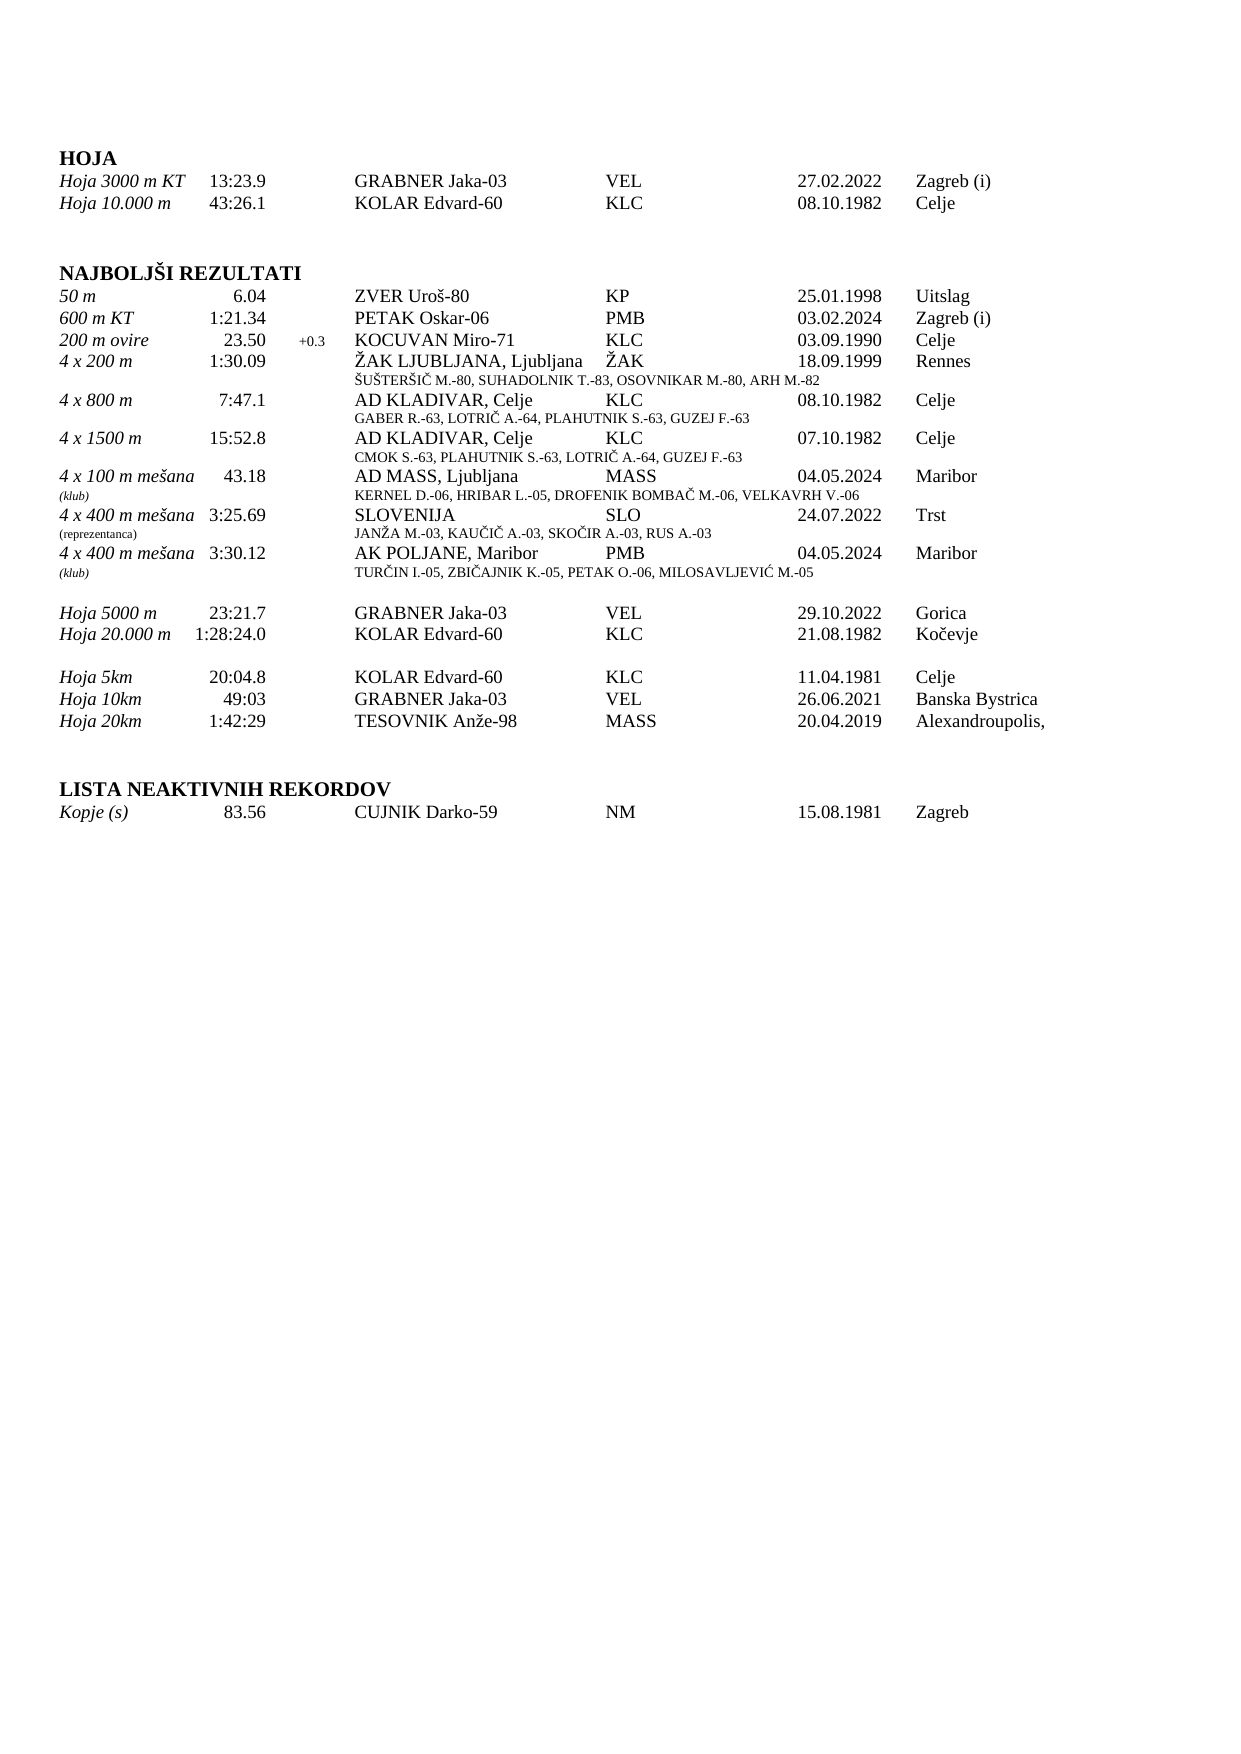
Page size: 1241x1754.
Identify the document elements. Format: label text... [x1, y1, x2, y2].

text (klub) TURČIN I.-05, ZBIČAJNIK K.-05, PETAK O.-06, MILOSAVLJEVIĆ M.-05 [59, 563, 1181, 580]
text (klub) KERNEL D.-06, HRIBAR L.-05, DROFENIK BOMBAČ M.-06, VELKAVRH V.-06 [59, 487, 1181, 503]
text Kopje (s) 83.56 CUJNIK Darko-59 NM 15.08.1981 Zagreb [59, 801, 1181, 822]
text Hoja 3000 m KT 13:23.9 GRABNER Jaka-03 VEL 27.02.2022 Zagreb (i) [59, 170, 1181, 192]
text CMOK S.-63, PLAHUTNIK S.-63, LOTRIČ A.-64, GUZEJ F.-63 [59, 448, 1181, 465]
text NAJBOLJŠI REZULTATI [59, 261, 1240, 285]
text 4 x 1:30.09 ŽAK LJUBLJANA, Ljubljana ŽAK 18.09.1999 Rennes [59, 350, 1181, 372]
text 200 m ovire 23.50 +0.3 KOCUVAN Miro-71 KLC 03.09.1990 Celje [59, 328, 1181, 350]
text ŠUŠTERŠIČ M.-80, SUHADOLNIK T.-83, OSOVNIKAR M.-80, ARH M.-82 [59, 372, 1181, 388]
text 4 x 400 m mešana 3:30.12 AK POLJANE, Maribor PMB 04.05.2024 Maribor [59, 542, 1181, 563]
text HOJA [59, 146, 1240, 170]
text Hoja 5000 m 23:21.7 GRABNER Jaka-03 VEL 29.10.2022 Gorica [59, 602, 1181, 623]
text GABER R.-63, LOTRIČ A.-64, PLAHUTNIK S.-63, GUZEJ F.-63 [59, 410, 1181, 427]
text (reprezentanca) JANŽA M.-03, KAUČIČ A.-03, SKOČIR A.-03, RUS A.-03 [59, 525, 1181, 542]
text Hoja 20.000 m 1:28:24.0 KOLAR Edvard-60 KLC 21.08.1982 Kočevje [59, 623, 1181, 645]
text Hoja 20km 1:42:29 TESOVNIK Anže-98 MASS 20.04.2019 Alexandroupolis, [59, 709, 1181, 731]
text 4 x 7:47.1 AD KLADIVAR, Celje KLC 08.10.1982 Celje [59, 388, 1181, 410]
text 50 m 6.04 ZVER Uroš-80 KP 25.01.1998 Uitslag [59, 285, 1181, 307]
text Hoja 5km 20:04.8 KOLAR Edvard-60 KLC 11.04.1981 Celje [59, 666, 1181, 688]
text 600 m KT 1:21.34 PETAK Oskar-06 PMB 03.02.2024 Zagreb (i) [59, 307, 1181, 328]
text 4 x 100 m mešana 43.18 AD MASS, Ljubljana MASS 04.05.2024 Maribor [59, 465, 1181, 487]
text Hoja 10.000 m 43:26.1 KOLAR Edvard-60 KLC 08.10.1982 Celje [59, 192, 1181, 213]
text 4 x 400 m mešana 3:25.69 SLOVENIJA SLO 24.07.2022 Trst [59, 503, 1181, 525]
text 4 x 15:52.8 AD KLADIVAR, Celje KLC 07.10.1982 Celje [59, 427, 1181, 448]
text LISTA NEAKTIVNIH REKORDOV [59, 777, 1181, 801]
text Hoja 10km 49:03 GRABNER Jaka-03 VEL 26.06.2021 Banska Bystrica [59, 688, 1181, 709]
